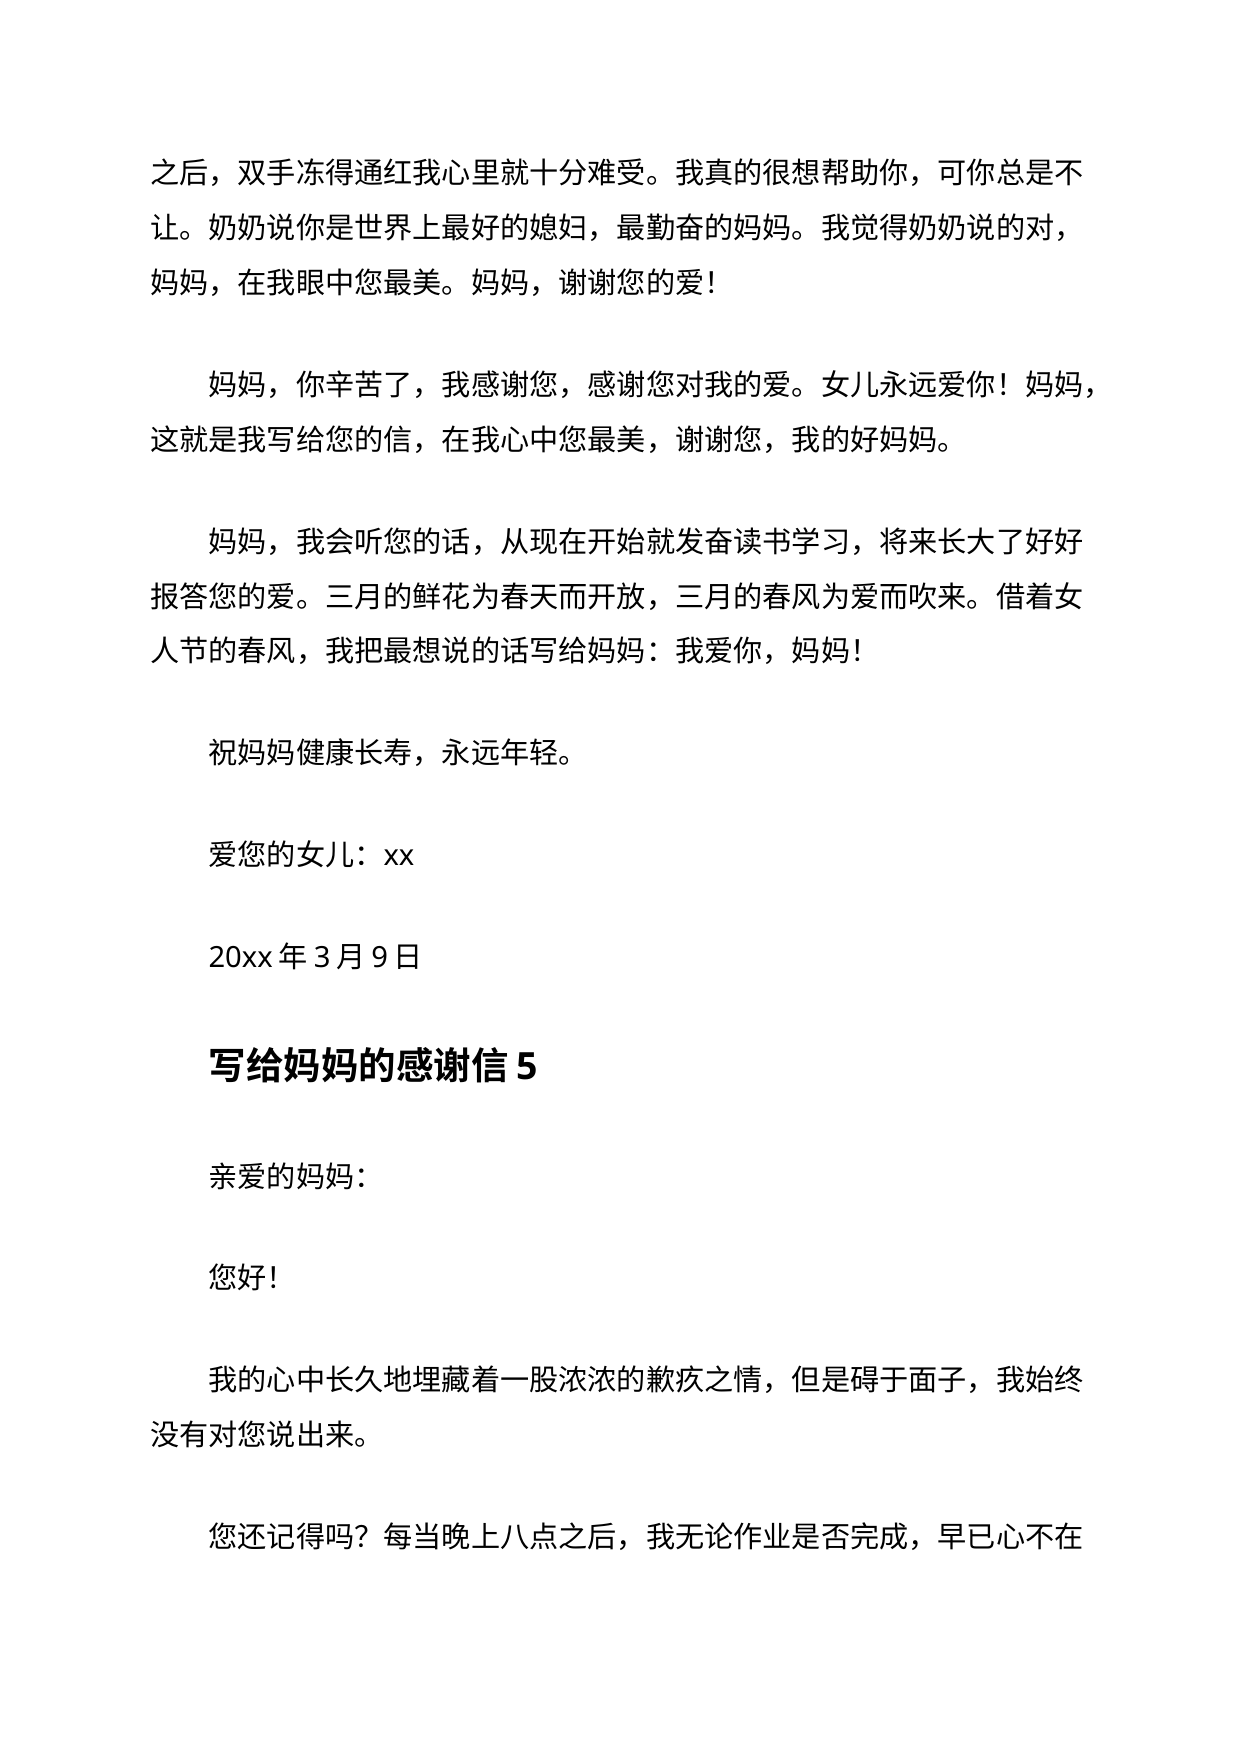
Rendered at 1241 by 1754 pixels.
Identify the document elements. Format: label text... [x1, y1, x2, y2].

text 祝妈妈健康长寿，永远年轻。 [150, 730, 1090, 772]
text 20xx年3月9日 [150, 933, 1090, 976]
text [150, 150, 1090, 302]
text 我的心中长久地埋藏着一股浓浓的歉疚之情，但是碍于面子，我始终没有对您说出来。 [150, 1357, 1090, 1454]
text 爱您的女儿：xx [150, 832, 1090, 874]
text 写给妈妈的感谢信5 [150, 1036, 1090, 1090]
text 妈妈，我会听您的话，从现在开始就发奋读书学习，将来长大了好好报答您的爱。三月的鲜花为春天而开放，三月的春风为爱而吹来。借着女人节的春风，我把最想说的话写给妈妈：我爱你，妈妈！ [150, 518, 1090, 670]
text 妈妈，你辛苦了，我感谢您，感谢您对我的爱。女儿永远爱你！妈妈，这就是我写给您的信，在我心中您最美，谢谢您，我的好妈妈。 [150, 362, 1090, 459]
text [150, 1513, 1090, 1556]
text 亲爱的妈妈： [150, 1153, 1090, 1195]
text 您好！ [150, 1255, 1090, 1297]
